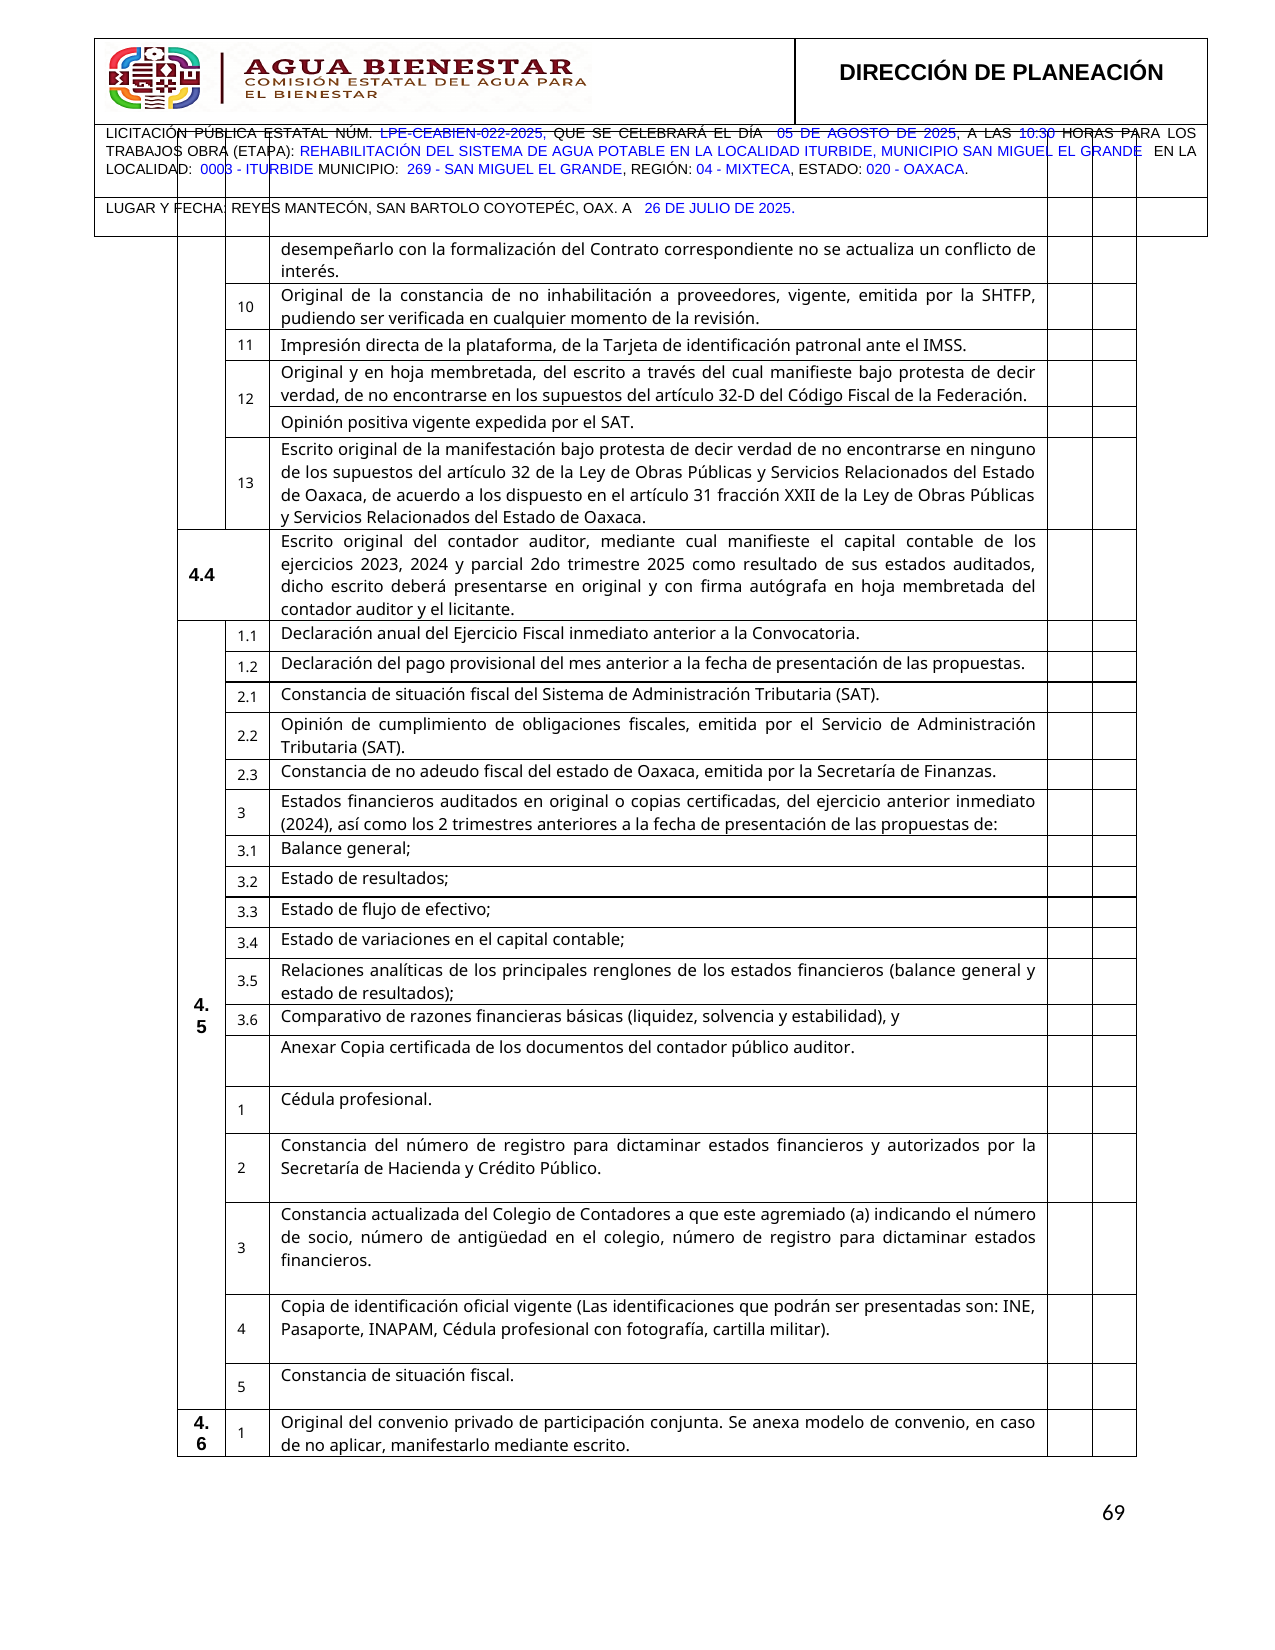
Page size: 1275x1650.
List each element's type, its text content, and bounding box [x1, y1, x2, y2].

table_cell [1093, 898, 1136, 927]
table_cell Estado de resultados; [270, 867, 1047, 896]
table_cell [1093, 959, 1136, 1004]
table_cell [270, 132, 1047, 197]
table_cell 1.1 [226, 621, 269, 651]
table_cell [1048, 1364, 1092, 1409]
table_cell 9 [226, 132, 269, 197]
table_cell [1093, 438, 1136, 528]
table_cell Declaración anual del Ejercicio Fiscal inmediato anterior a la Convocatoria. [270, 621, 1047, 651]
table_cell [1093, 683, 1136, 712]
table_cell 3.4 [226, 928, 269, 957]
table_cell [1048, 959, 1092, 1004]
table_cell [1048, 867, 1092, 896]
table_cell 3 [226, 790, 269, 835]
table_cell Escrito original de la manifestación bajo protesta de decir verdad de no encontrarse en ninguno de los supuestos del artículo 32 de la Ley de Obras Públicas y Servicios Relacionados del Estado de Oaxaca, de acuerdo a los dispuesto en el artículo 31 fracción XXII de la Ley de Obras Públicas y Servicios Relacionados del Estado de Oaxaca. [270, 438, 1047, 528]
table_cell 9 [226, 237, 269, 283]
table_cell [1048, 836, 1092, 866]
table_cell [1048, 1036, 1092, 1086]
table_cell [1093, 407, 1136, 437]
table_cell Original y en hoja membretada, del escrito a través del cual manifieste bajo protesta de decir verdad, de no encontrarse en los supuestos del artículo 32-D del Código Fiscal de la Federación. [270, 361, 1047, 406]
table_cell [1093, 330, 1136, 360]
table_cell [1093, 198, 1136, 236]
table_cell 1 [226, 1087, 269, 1133]
table_cell [1048, 530, 1092, 620]
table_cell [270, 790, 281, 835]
table_cell [1048, 683, 1092, 712]
table_cell 11 [226, 330, 269, 360]
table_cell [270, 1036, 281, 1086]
table_cell 3.3 [226, 898, 269, 927]
table_cell [1093, 1134, 1136, 1202]
table_cell [1048, 1295, 1092, 1363]
table_cell 12 [226, 361, 269, 437]
table_cell [1048, 198, 1092, 236]
table_cell [1048, 330, 1092, 360]
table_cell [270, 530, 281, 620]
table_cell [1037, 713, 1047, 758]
table_cell [1048, 132, 1092, 197]
table_cell 2.1 [226, 683, 269, 712]
table_cell 3.6 [226, 1005, 269, 1034]
table_cell [1048, 928, 1092, 957]
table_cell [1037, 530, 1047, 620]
table_cell [1048, 361, 1092, 406]
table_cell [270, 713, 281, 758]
table_cell [1093, 237, 1136, 283]
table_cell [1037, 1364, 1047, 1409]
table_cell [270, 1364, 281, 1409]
table_cell [1093, 1295, 1136, 1363]
table_cell 1.2 [226, 652, 269, 681]
table_cell [1048, 790, 1092, 835]
table_cell [1048, 1087, 1092, 1133]
table_cell Impresión directa de la plataforma, de la Tarjeta de identificación patronal ante el IMSS. [270, 330, 1047, 360]
table_cell [1093, 530, 1136, 620]
table_cell [1093, 790, 1136, 835]
table_cell 2.3 [226, 760, 269, 789]
table_cell 5 [226, 1364, 269, 1409]
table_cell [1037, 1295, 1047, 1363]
table_cell [1048, 407, 1092, 437]
table_cell [1093, 1036, 1136, 1086]
table_cell [1048, 1005, 1092, 1034]
table_cell 4 [226, 1295, 269, 1363]
table_cell [1048, 1410, 1092, 1456]
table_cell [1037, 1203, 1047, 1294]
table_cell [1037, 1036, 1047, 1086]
table_cell Comparativo de razones financieras básicas (liquidez, solvencia y estabilidad), y [270, 1005, 1047, 1034]
table_cell [1093, 1087, 1136, 1133]
table_cell [1048, 760, 1092, 789]
table_cell [1048, 1203, 1092, 1294]
table_cell 1 [226, 1410, 269, 1456]
table_cell Balance general; [270, 836, 1047, 866]
table_cell [1093, 836, 1136, 866]
table_cell 2 [226, 1134, 269, 1202]
table_cell [1048, 652, 1092, 681]
table_cell [1093, 867, 1136, 896]
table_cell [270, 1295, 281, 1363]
table_cell Original de la constancia de no inhabilitación a proveedores, vigente, emitida por la SHTFP, pudiendo ser verificada en cualquier momento de la revisión. [270, 284, 1047, 329]
table_cell [1093, 284, 1136, 329]
picture [104, 42, 592, 112]
table_cell [1048, 898, 1092, 927]
table_cell [1093, 621, 1136, 651]
table_cell 3.1 [226, 836, 269, 866]
table_cell 4.5 [178, 621, 225, 1409]
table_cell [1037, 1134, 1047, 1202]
table_cell [1093, 1203, 1136, 1294]
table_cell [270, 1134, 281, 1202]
table_cell [1093, 1410, 1136, 1456]
table_cell 3 [226, 1203, 269, 1294]
table_cell [1093, 928, 1136, 957]
table_cell [1093, 760, 1136, 789]
table_cell [1048, 621, 1092, 651]
table_cell Constancia de no adeudo fiscal del estado de Oaxaca, emitida por la Secretaría de Finanzas. [270, 760, 1047, 789]
table_cell [1093, 132, 1136, 197]
table_cell 9 [226, 198, 269, 236]
table_cell [1048, 438, 1092, 528]
table_cell 13 [226, 438, 269, 528]
table_cell [1048, 237, 1092, 283]
table_cell 4.4 [178, 530, 269, 620]
table_cell [1048, 713, 1092, 758]
table_cell [1048, 284, 1092, 329]
table_cell Estado de variaciones en el capital contable; [270, 928, 1047, 957]
table_cell 3.2 [226, 867, 269, 896]
table_cell Opinión positiva vigente expedida por el SAT. [270, 407, 1047, 437]
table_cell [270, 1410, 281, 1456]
table_cell Declaración del pago provisional del mes anterior a la fecha de presentación de las propuestas. [270, 652, 1047, 681]
table_cell Estado de flujo de efectivo; [270, 898, 1047, 927]
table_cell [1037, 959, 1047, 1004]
table_cell 10 [226, 284, 269, 329]
table_cell [1093, 1005, 1136, 1034]
table_cell 3.5 [226, 959, 269, 1004]
table_cell [1048, 1134, 1092, 1202]
table_cell [1093, 1364, 1136, 1409]
table_cell 4.6 [178, 1410, 225, 1456]
table_cell Constancia de situación fiscal del Sistema de Administración Tributaria (SAT). [270, 683, 1047, 712]
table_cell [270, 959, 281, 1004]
table_cell [1093, 652, 1136, 681]
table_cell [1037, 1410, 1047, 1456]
table_cell [226, 1036, 269, 1086]
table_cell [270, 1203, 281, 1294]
table_cell [1093, 713, 1136, 758]
table_cell 2.2 [226, 713, 269, 758]
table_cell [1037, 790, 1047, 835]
table_cell [1093, 361, 1136, 406]
